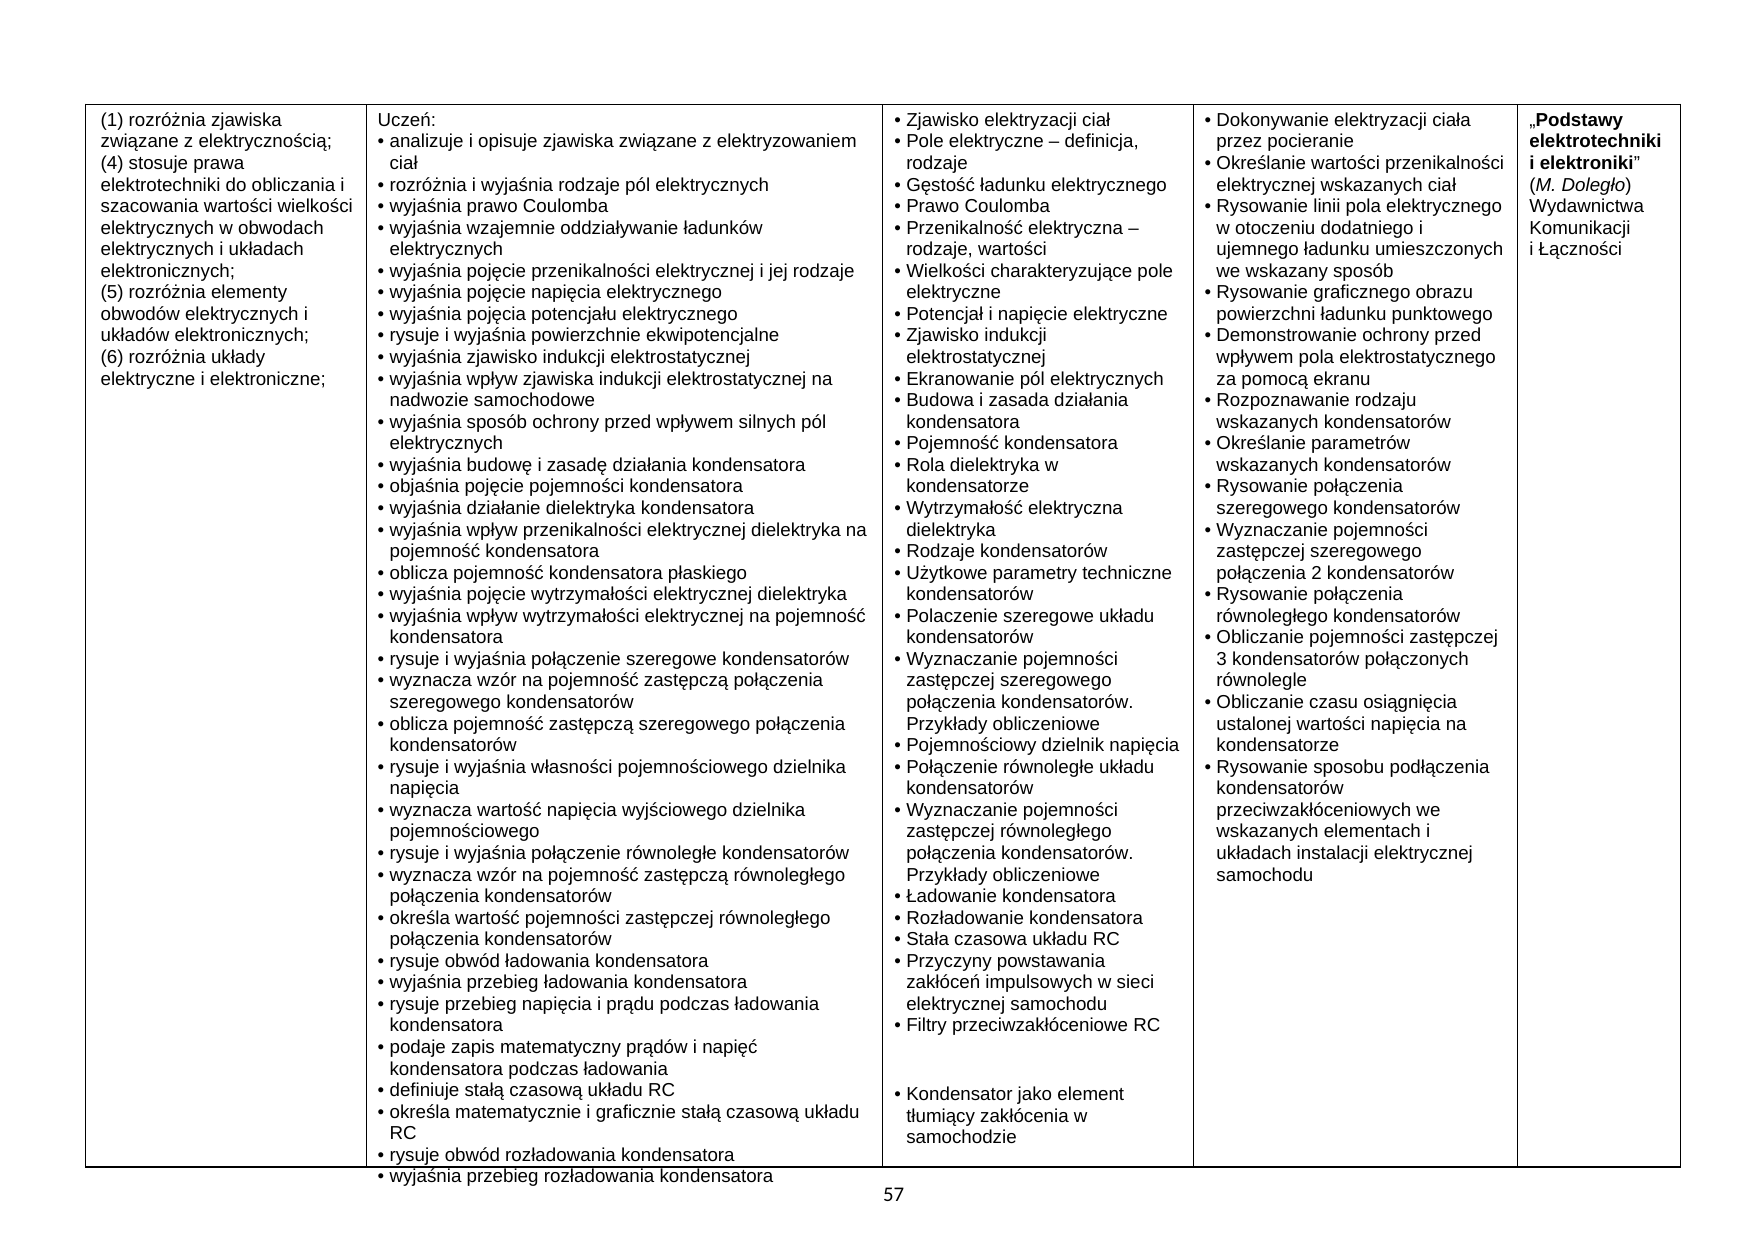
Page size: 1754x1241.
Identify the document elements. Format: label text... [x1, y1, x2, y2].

table_cell Zjawisko elektryzacji ciał Pole elektryczne – definicja, rodzaje Gęstość ładunku elektrycznego Prawo Coulomba Przenikalność elektryczna – rodzaje, wartości Wielkości charakteryzujące pole elektryczne Potencjał i napięcie elektryczne Zjawisko indukcji elektrostatycznej Ekranowanie pól elektrycznych Budowa i zasada działania kondensatora Pojemność kondensatora Rola dielektryka w kondensatorze Wytrzymałość elektryczna dielektryka Rodzaje kondensatorów Użytkowe parametry techniczne kondensatorów Polaczenie szeregowe układu kondensatorów Wyznaczanie pojemności zastępczej szeregowego połączenia kondensatorów. Przykłady obliczeniowe Pojemnościowy dzielnik napięcia Połączenie równoległe układu kondensatorów Wyznaczanie pojemności zastępczej równoległego połączenia kondensatorów. Przykłady obliczeniowe Ładowanie kondensatora Rozładowanie kondensatora Stała czasowa układu RC Przyczyny powstawania zakłóceń impulsowych w sieci elektrycznej samochodu Filtry przeciwzakłóceniowe RC Kondensator jako element tłumiący zakłócenia w samochodzie [883, 105, 1193, 1166]
table_cell Uczeń: analizuje i opisuje zjawiska związane z elektryzowaniem ciał rozróżnia i wyjaśnia rodzaje pól elektrycznych wyjaśnia prawo Coulomba wyjaśnia wzajemnie oddziaływanie ładunków elektrycznych wyjaśnia pojęcie przenikalności elektrycznej i jej rodzaje wyjaśnia pojęcie napięcia elektrycznego wyjaśnia pojęcia potencjału elektrycznego rysuje i wyjaśnia powierzchnie ekwipotencjalne wyjaśnia zjawisko indukcji elektrostatycznej wyjaśnia wpływ zjawiska indukcji elektrostatycznej na nadwozie samochodowe wyjaśnia sposób ochrony przed wpływem silnych pól elektrycznych wyjaśnia budowę i zasadę działania kondensatora objaśnia pojęcie pojemności kondensatora wyjaśnia działanie dielektryka kondensatora wyjaśnia wpływ przenikalności elektrycznej dielektryka na pojemność kondensatora oblicza pojemność kondensatora płaskiego wyjaśnia pojęcie wytrzymałości elektrycznej dielektryka wyjaśnia wpływ wytrzymałości elektrycznej na pojemność kondensatora rysuje i wyjaśnia połączenie szeregowe kondensatorów wyznacza wzór na pojemność zastępczą połączenia szeregowego kondensatorów oblicza pojemność zastępczą szeregowego połączenia kondensatorów rysuje i wyjaśnia własności pojemnościowego dzielnika napięcia wyznacza wartość napięcia wyjściowego dzielnika pojemnościowego rysuje i wyjaśnia połączenie równoległe kondensatorów wyznacza wzór na pojemność zastępczą równoległego połączenia kondensatorów określa wartość pojemności zastępczej równoległego połączenia kondensatorów rysuje obwód ładowania kondensatora wyjaśnia przebieg ładowania kondensatora rysuje przebieg napięcia i prądu podczas ładowania kondensatora podaje zapis matematyczny prądów i napięć kondensatora podczas ładowania definiuje stałą czasową układu RC określa matematycznie i graficznie stałą czasową układu RC rysuje obwód rozładowania kondensatora wyjaśnia przebieg rozładowania kondensatora rysuje przebieg napięcia i prądu podczas rozładowania kondensatora podaje zapis matematyczny prądów i napięć kondensatora podczas rozładowania wyjaśnia źródła zakłóceń impulsowych wyjaśnia zasadę działania filtrów przeciwzakłóceniowych RC wyjaśnia działanie kondensatora (jako samodzielnego elementu) wykorzystanego do tłumienia zakłóceń w instalacji samochodu wyjaśnia tłumienie zakłóceń spowodowanych otwarciem wyłącznika uruchamiającego przekaźnik lub elektromagnes charakteryzuje tłumienie zakłóceń, których źródłem jest komutator silnika elektrycznego wyjaśnia i rysuje sposób tłumienia zakłóceń występujących podczas zasilania układów elektrycznych [367, 105, 882, 1166]
table_cell Podręcznik „Podstawy elektrotechniki i elektroniki” (M. Doległo) Wydawnictwa Komunikacji i Łączności [1518, 105, 1680, 1166]
table_cell Dokonywanie elektryzacji ciała przez pocieranie Określanie wartości przenikalności elektrycznej wskazanych ciał Rysowanie linii pola elektrycznego w otoczeniu dodatniego i ujemnego ładunku umieszczonych we wskazany sposób Rysowanie graficznego obrazu powierzchni ładunku punktowego Demonstrowanie ochrony przed wpływem pola elektrostatycznego za pomocą ekranu Rozpoznawanie rodzaju wskazanych kondensatorów Określanie parametrów wskazanych kondensatorów Rysowanie połączenia szeregowego kondensatorów Wyznaczanie pojemności zastępczej szeregowego połączenia 2 kondensatorów Rysowanie połączenia równoległego kondensatorów Obliczanie pojemności zastępczej 3 kondensatorów połączonych równolegle Obliczanie czasu osiągnięcia ustalonej wartości napięcia na kondensatorze Rysowanie sposobu podłączenia kondensatorów przeciwzakłóceniowych we wskazanych elementach i układach instalacji elektrycznej samochodu [1194, 105, 1517, 1166]
table_cell MOT.02.2 (1) rozróżnia zjawiska związane z elektrycznością; (4) stosuje prawa elektrotechniki do obliczania i szacowania wartości wielkości elektrycznych w obwodach elektrycznych i układach elektronicznych; (5) rozróżnia elementy obwodów elektrycznych i układów elektronicznych; (6) rozróżnia układy elektryczne i elektroniczne; [86, 105, 366, 1166]
